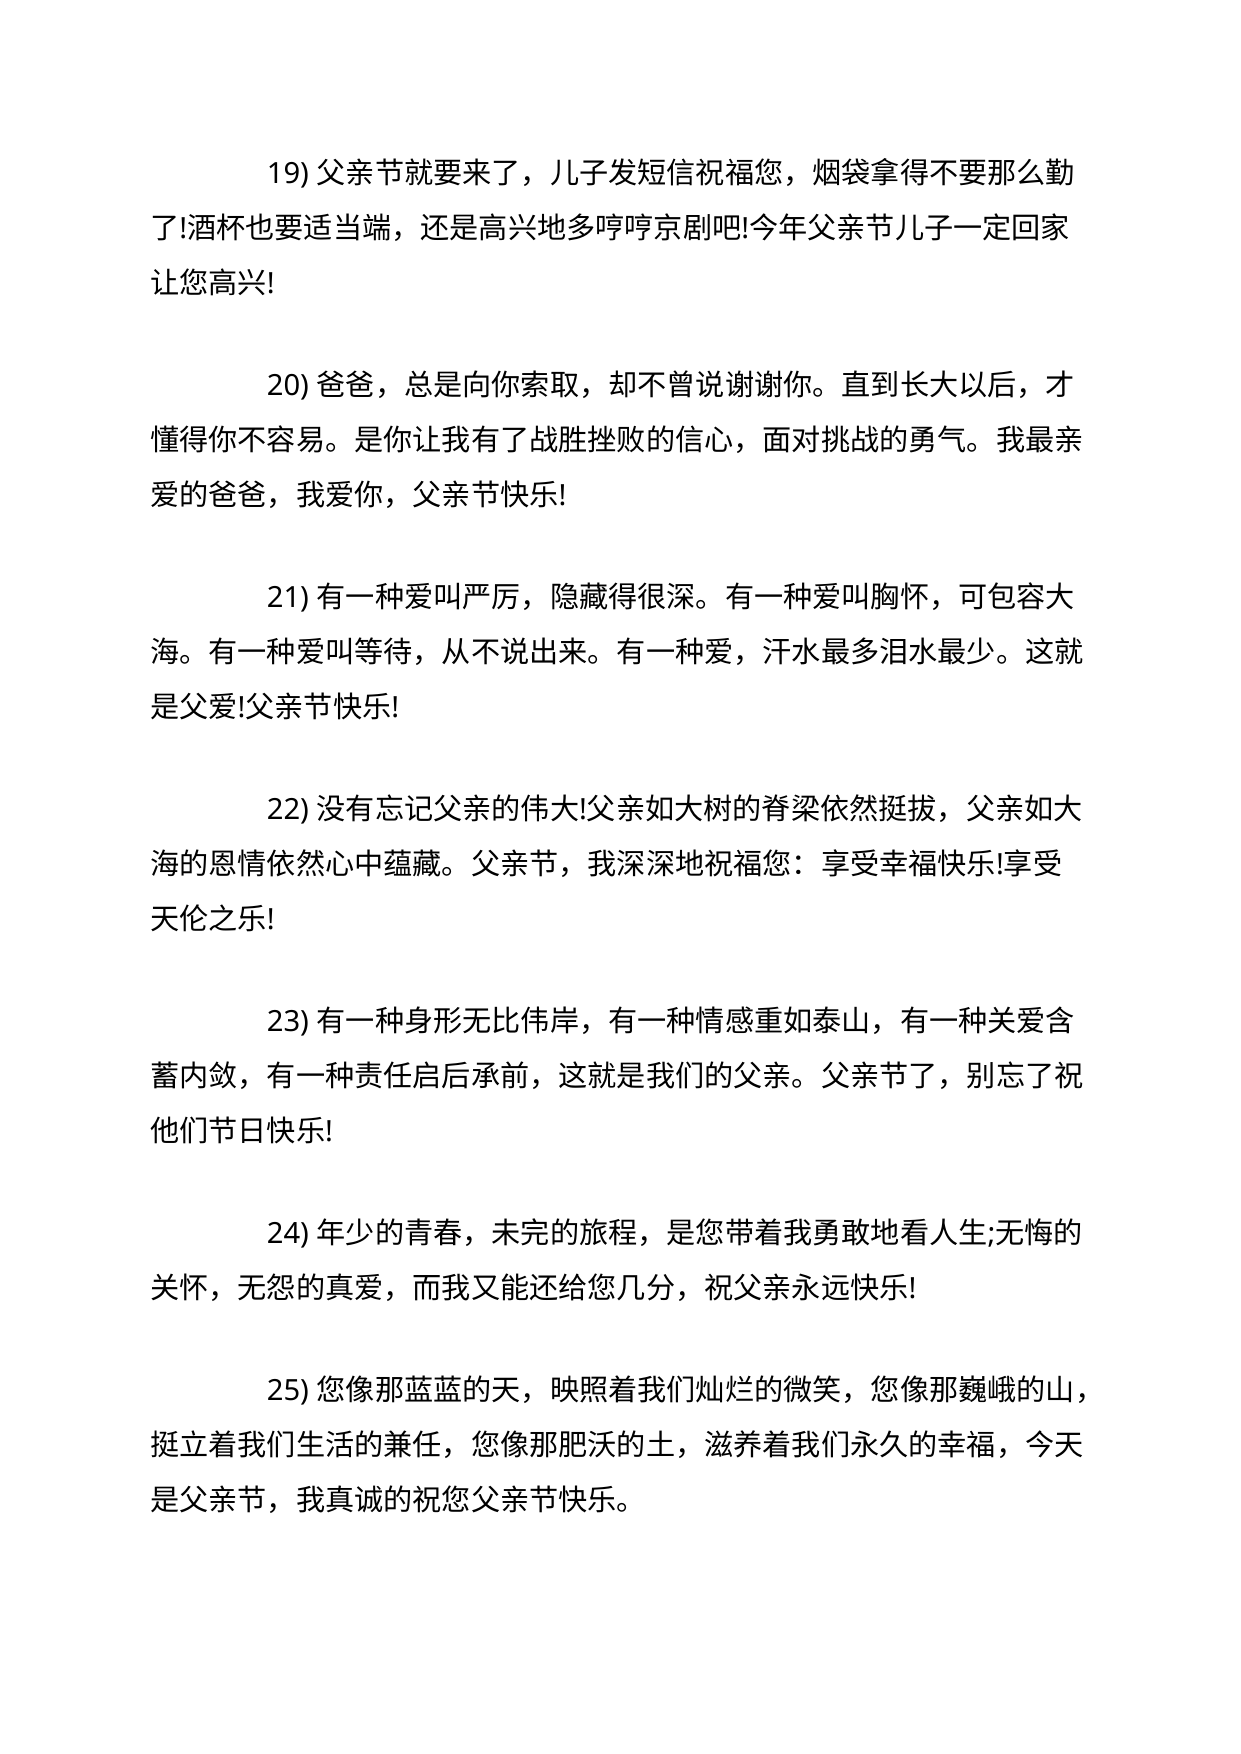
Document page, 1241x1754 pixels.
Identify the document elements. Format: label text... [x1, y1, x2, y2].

text 23) 有一种身形无比伟岸，有一种情感重如泰山，有一种关爱含蓄内敛，有一种责任启后承前，这就是我们的父亲。父亲节了，别忘了祝他们节日快乐! [150, 998, 1090, 1150]
text 22) 没有忘记父亲的伟大!父亲如大树的脊梁依然挺拔，父亲如大海的恩情依然心中蕴藏。父亲节，我深深地祝福您：享受幸福快乐!享受天伦之乐! [150, 786, 1090, 938]
text 24) 年少的青春，未完的旅程，是您带着我勇敢地看人生;无悔的关怀，无怨的真爱，而我又能还给您几分，祝父亲永远快乐! [150, 1209, 1090, 1307]
text 19) 父亲节就要来了，儿子发短信祝福您，烟袋拿得不要那么勤了!酒杯也要适当端，还是高兴地多哼哼京剧吧!今年父亲节儿子一定回家让您高兴! [150, 150, 1090, 302]
text 21) 有一种爱叫严厉，隐藏得很深。有一种爱叫胸怀，可包容大海。有一种爱叫等待，从不说出来。有一种爱，汗水最多泪水最少。这就是父爱!父亲节快乐! [150, 574, 1090, 726]
text 20) 爸爸，总是向你索取，却不曾说谢谢你。直到长大以后，才懂得你不容易。是你让我有了战胜挫败的信心，面对挑战的勇气。我最亲爱的爸爸，我爱你，父亲节快乐! [150, 362, 1090, 514]
text 25) 您像那蓝蓝的天，映照着我们灿烂的微笑，您像那巍峨的山，挺立着我们生活的兼任，您像那肥沃的土，滋养着我们永久的幸福，今天是父亲节，我真诚的祝您父亲节快乐。 [150, 1367, 1090, 1519]
